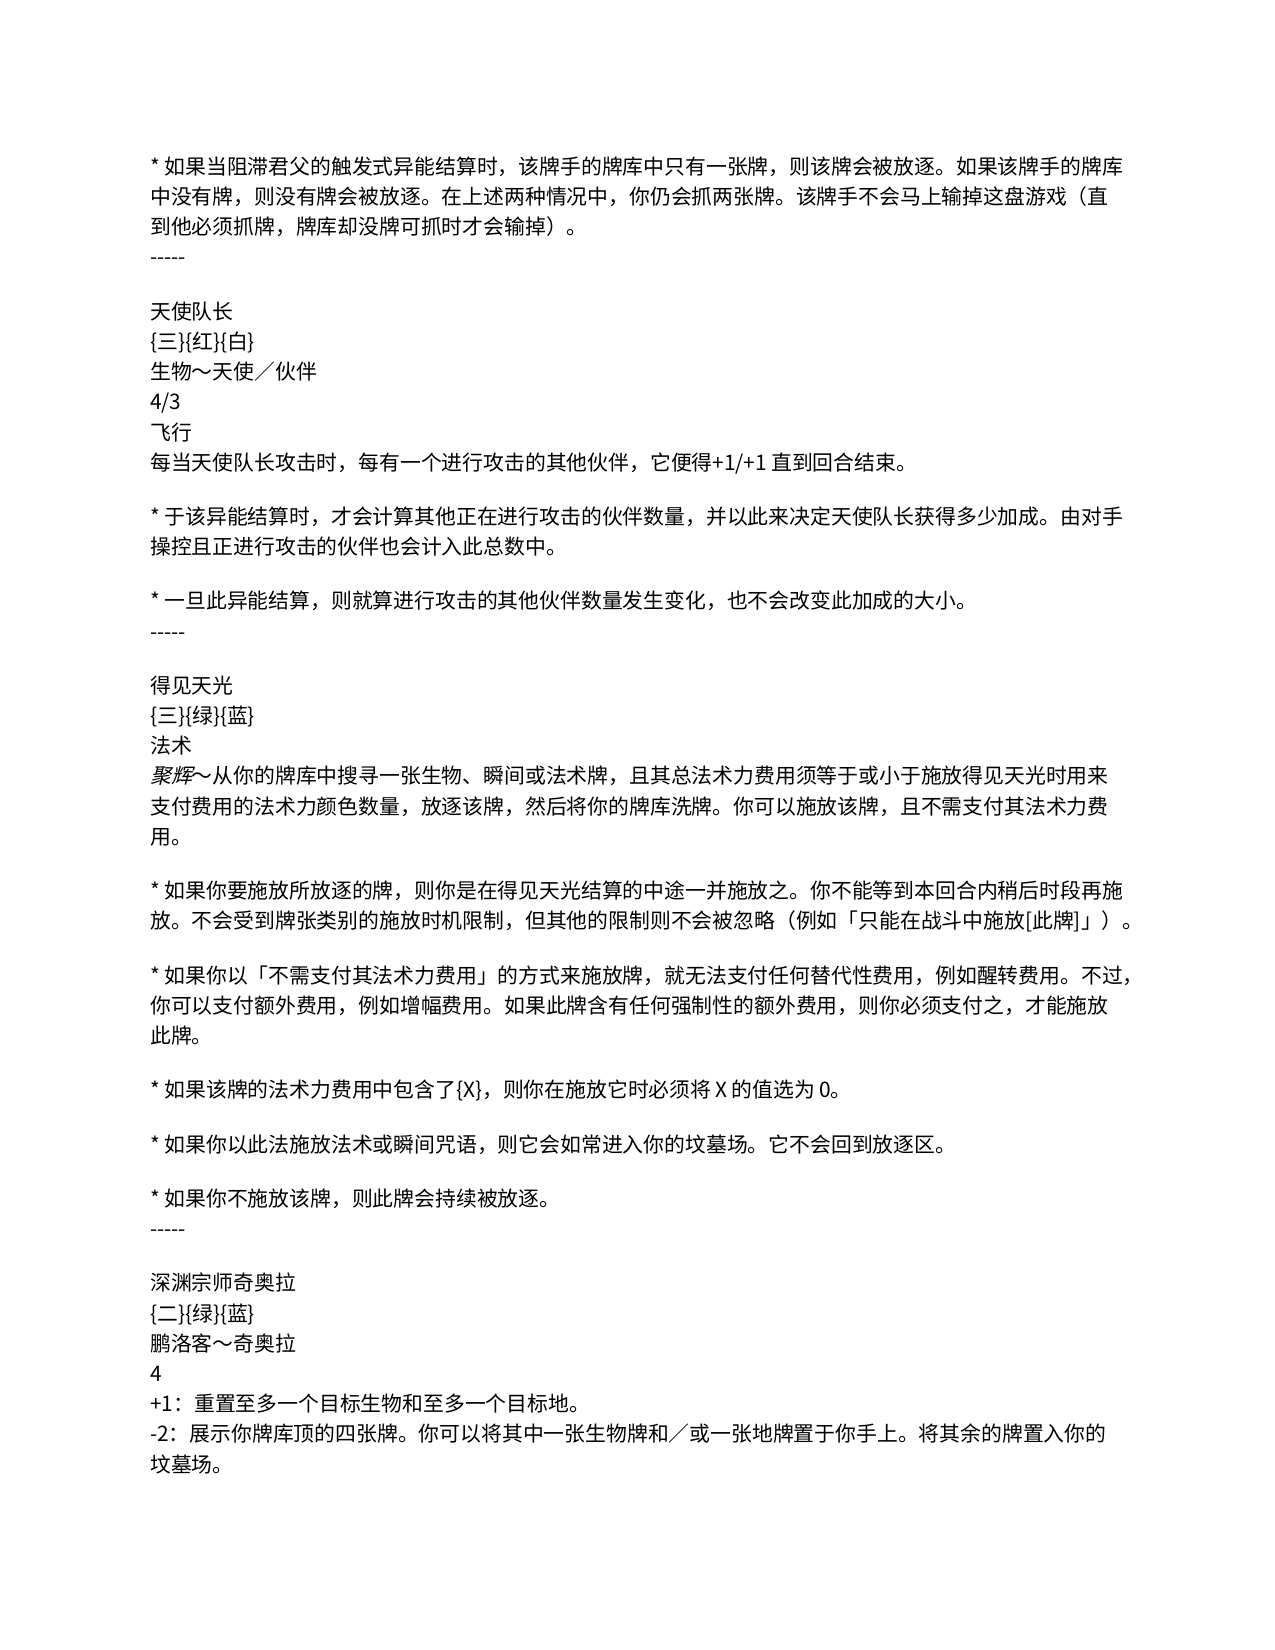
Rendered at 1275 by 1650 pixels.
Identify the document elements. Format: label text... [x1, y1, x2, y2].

text 生物～天使／伙伴 [150, 355, 1125, 386]
text +1：重置至多一个目标生物和至多一个目标地。 [150, 1387, 1125, 1418]
text 飞行 [150, 416, 1125, 446]
text ----- [150, 241, 1125, 271]
text * 如果你不施放该牌，则此牌会持续被放逐。 [150, 1182, 1125, 1212]
text 每当天使队长攻击时，每有一个进行攻击的其他伙伴，它便得+1/+1直到回合结束。 [150, 446, 1125, 476]
text 4 [150, 1357, 1125, 1387]
text 深渊宗师奇奥拉 [150, 1267, 1125, 1297]
text 4/3 [150, 386, 1125, 416]
text * 如果你要施放所放逐的牌，则你是在得见天光结算的中途一并施放之。你不能等到本回合内稍后时段再施放。不会受到牌张类别的施放时机限制，但其他的限制则不会被忽略（例如「只能在战斗中施放[此牌]」）。 [150, 874, 1125, 935]
text 聚辉～从你的牌库中搜寻一张生物、瞬间或法术牌，且其总法术力费用须等于或小于施放得见天光时用来支付费用的法术力颜色数量，放逐该牌，然后将你的牌库洗牌。你可以施放该牌，且不需支付其法术力费用。 [150, 760, 1125, 850]
text 天使队长 [150, 295, 1125, 325]
text * 如果你以「不需支付其法术力费用」的方式来施放牌，就无法支付任何替代性费用，例如醒转费用。不过，你可以支付额外费用，例如增幅费用。如果此牌含有任何强制性的额外费用，则你必须支付之，才能施放此牌。 [150, 959, 1125, 1049]
text {二}{绿}{蓝} [150, 1297, 1125, 1327]
text ----- [150, 1212, 1125, 1243]
text -2：展示你牌库顶的四张牌。你可以将其中一张生物牌和／或一张地牌置于你手上。将其余的牌置入你的坟墓场。 [150, 1418, 1125, 1478]
text * 如果当阻滞君父的触发式异能结算时，该牌手的牌库中只有一张牌，则该牌会被放逐。如果该牌手的牌库中没有牌，则没有牌会被放逐。在上述两种情况中，你仍会抓两张牌。该牌手不会马上输掉这盘游戏（直到他必须抓牌，牌库却没牌可抓时才会输掉）。 [150, 150, 1125, 241]
text 鹏洛客～奇奥拉 [150, 1327, 1125, 1357]
text * 如果你以此法施放法术或瞬间咒语，则它会如常进入你的坟墓场。它不会回到放逐区。 [150, 1128, 1125, 1158]
text {三}{红}{白} [150, 325, 1125, 355]
text ----- [150, 615, 1125, 645]
text {三}{绿}{蓝} [150, 699, 1125, 729]
text 法术 [150, 729, 1125, 760]
text * 如果该牌的法术力费用中包含了{X}，则你在施放它时必须将X的值选为0。 [150, 1074, 1125, 1104]
text * 一旦此异能结算，则就算进行攻击的其他伙伴数量发生变化，也不会改变此加成的大小。 [150, 585, 1125, 615]
text 得见天光 [150, 669, 1125, 699]
text * 于该异能结算时，才会计算其他正在进行攻击的伙伴数量，并以此来决定天使队长获得多少加成。由对手操控且正进行攻击的伙伴也会计入此总数中。 [150, 500, 1125, 561]
